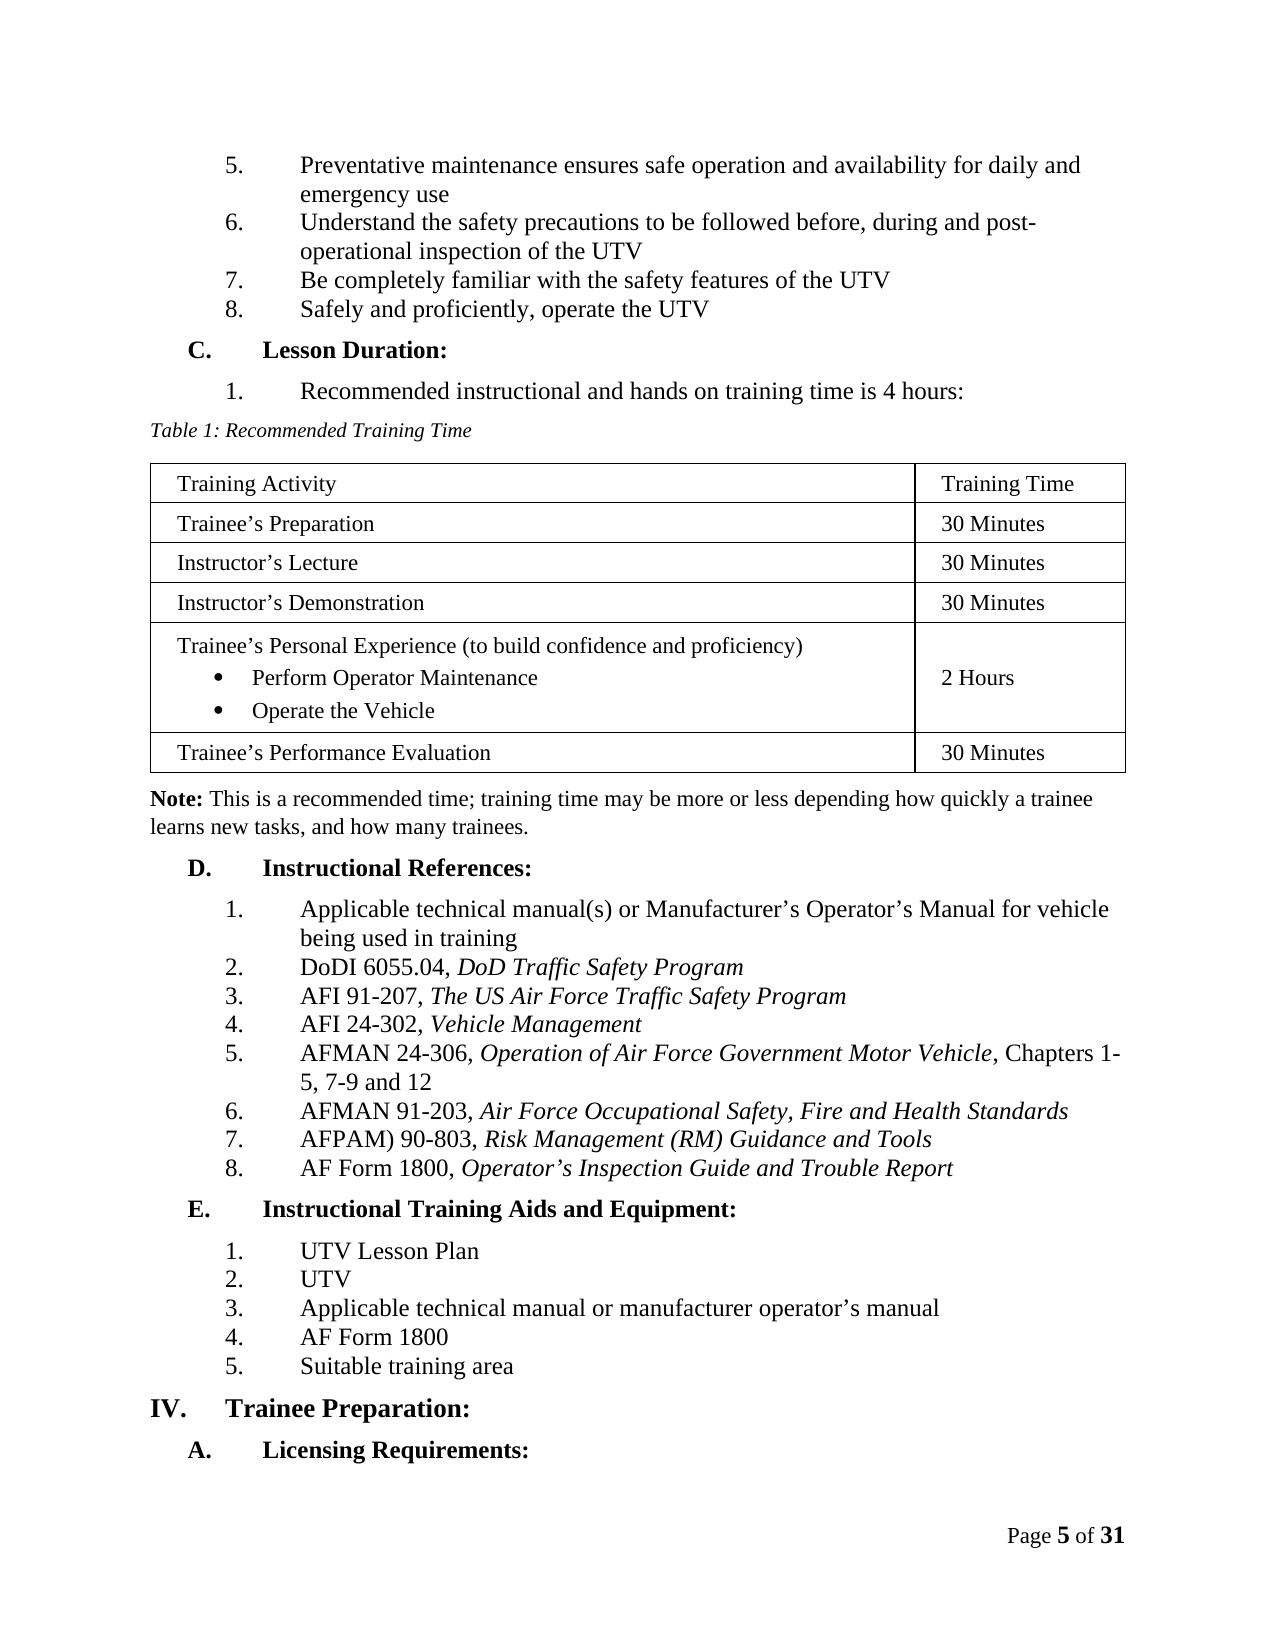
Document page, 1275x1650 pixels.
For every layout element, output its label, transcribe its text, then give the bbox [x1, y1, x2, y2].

list AFPAM) 90-803, Risk Management (RM) Guidance and Tools [225, 1124, 1125, 1153]
table_cell Trainee’s Performance Evaluation [151, 733, 914, 772]
table_cell Instructor’s Lecture [151, 543, 914, 582]
list UTV [225, 1264, 1125, 1293]
list Be completely familiar with the safety features of the UTV [225, 265, 1125, 294]
table_header Training Time [916, 464, 1125, 502]
text Note: This is a recommended time; training time may be more or less depending how quickly a trainee learns new tasks, and how many trainees. [150, 786, 1125, 839]
list AF Form 1800 [225, 1322, 1125, 1351]
list AFI 24-302, Vehicle Management [225, 1009, 1125, 1038]
table_cell Trainee’s Preparation [151, 503, 914, 542]
list AFI 91-207, The US Air Force Traffic Safety Program [225, 981, 1125, 1009]
list Applicable technical manual or manufacturer operator’s manual [225, 1293, 1125, 1322]
list Recommended instructional and hands on training time is 4 hours: [225, 376, 1125, 405]
list Suitable training area [225, 1351, 1125, 1379]
list Safely and proficiently, operate the UTV [225, 294, 1125, 322]
list Instructional Training Aids and Equipment: [187, 1194, 1125, 1223]
list Understand the safety precautions to be followed before, during and post-operational inspection of the UTV [225, 207, 1125, 265]
table_cell 30 Minutes [916, 503, 1125, 542]
list Instructional References: [187, 853, 1125, 882]
list Trainee Preparation: [150, 1392, 1125, 1423]
table_header Training Activity [151, 464, 914, 502]
list AFMAN 24-306, Operation of Air Force Government Motor Vehicle, Chapters 1-5, 7-9 and 12 [225, 1038, 1125, 1096]
list Applicable technical manual(s) or Manufacturer’s Operator’s Manual for vehicle being used in training [225, 894, 1125, 952]
list UTV Lesson Plan [225, 1236, 1125, 1264]
table_cell 30 Minutes [916, 583, 1125, 622]
table_cell 30 Minutes [916, 543, 1125, 582]
list Lesson Duration: [187, 335, 1125, 364]
table_cell 2 Hours [916, 623, 1125, 732]
list AFMAN 91-203, Air Force Occupational Safety, Fire and Health Standards [225, 1096, 1125, 1124]
list DoDI 6055.04, DoD Traffic Safety Program [225, 952, 1125, 981]
table_cell Trainee’s Personal Experience (to build confidence and proficiency) Perform Operator Maintenance Operate the Vehicle [151, 623, 914, 732]
table_cell 30 Minutes [916, 733, 1125, 772]
table_cell Instructor’s Demonstration [151, 583, 914, 622]
list Licensing Requirements: [187, 1436, 1125, 1464]
list Preventative maintenance ensures safe operation and availability for daily and emergency use [225, 150, 1125, 207]
text Table 1: Recommended Training Time [150, 417, 1125, 442]
list AF Form 1800, Operator’s Inspection Guide and Trouble Report [225, 1153, 1125, 1182]
